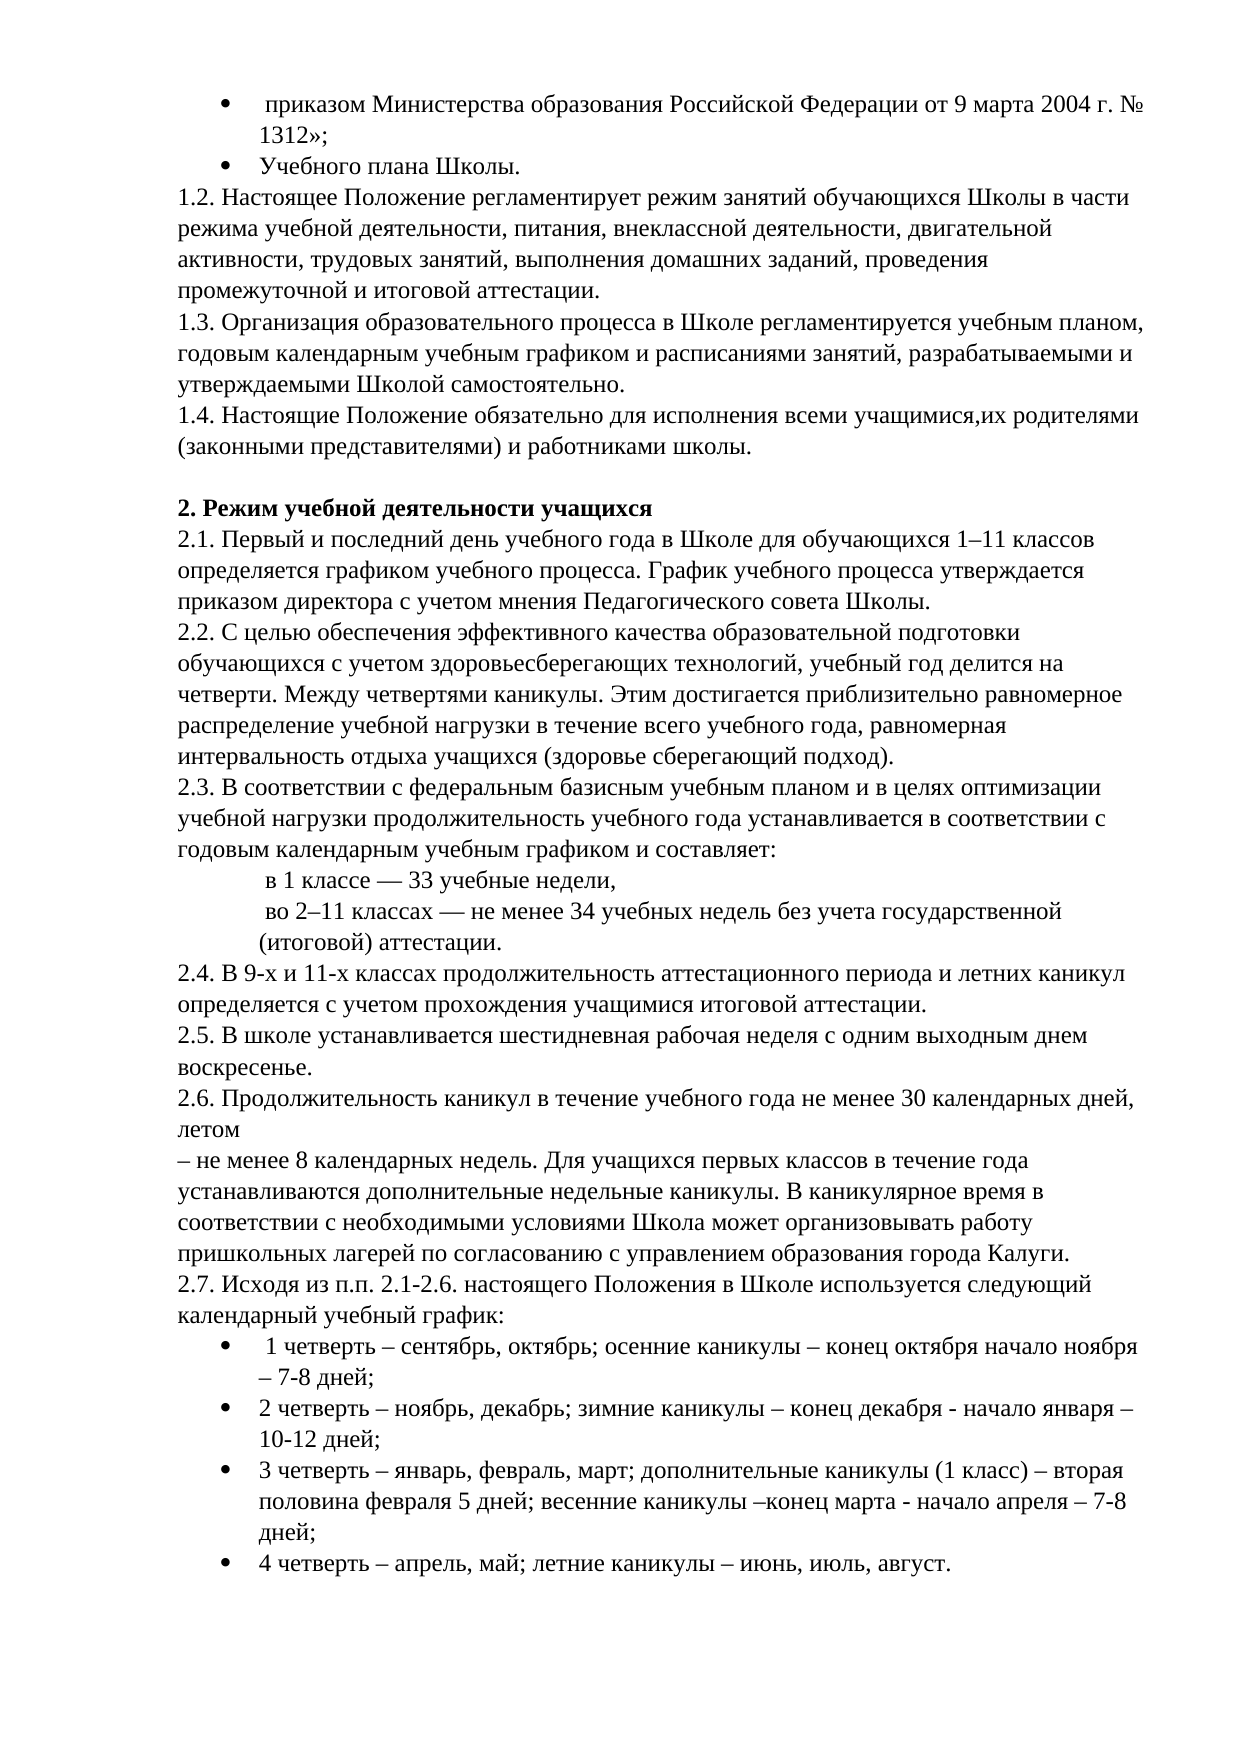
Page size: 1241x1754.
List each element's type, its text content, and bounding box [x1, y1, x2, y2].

list 2 четверть – ноябрь, декабрь; зимние каникулы – конец декабря - начало января – 10-12 дней; [221, 1393, 1152, 1453]
text 2.1. Первый и последний день учебного года в Школе для обучающихся 1–11 классов определяется графиком учебного процесса. График учебного процесса утверждается приказом директора с учетом мнения Педагогического совета Школы. [177, 524, 1152, 615]
text 2.7. Исходя из п.п. 2.1-2.6. настоящего Положения в Школе используется следующий календарный учебный график: [177, 1269, 1152, 1329]
text 2.5. В школе устанавливается шестидневная рабочая неделя с одним выходным днем воскресенье. [177, 1021, 1152, 1080]
list в 1 классе — 33 учебные недели, [258, 865, 1152, 894]
list 4 четверть – апрель, май; летние каникулы – июнь, июль, август. [221, 1548, 1152, 1577]
text 2.6. Продолжительность каникул в течение учебного года не менее 30 календарных дней, летом [177, 1083, 1152, 1142]
list приказом Министерства образования Российской Федерации от 9 марта 2004 г. № 1312»; [221, 89, 1152, 149]
list Учебного плана Школы. [221, 151, 1152, 180]
text годовым календарным учебным графиком и расписаниями занятий, разрабатываемыми и утверждаемыми Школой самостоятельно. [177, 338, 1152, 397]
text режима учебной деятельности, питания, внеклассной деятельности, двигательной активности, трудовых занятий, выполнения домашних заданий, проведения промежуточной и итоговой аттестации. [177, 213, 1152, 304]
text – не менее 8 календарных недель. Для учащихся первых классов в течение года устанавливаются дополнительные недельные каникулы. В каникулярное время в соответствии с необходимыми условиями Школа может организовывать работу пришкольных лагерей по согласованию с управлением образования города Калуги. [177, 1145, 1152, 1267]
text 1.2. Настоящее Положение регламентирует режим занятий обучающихся Школы в части [177, 182, 1152, 211]
text (законными представителями) и работниками школы. [177, 431, 1152, 459]
text 2.2. С целью обеспечения эффективного качества образовательной подготовки обучающихся с учетом здоровьесберегающих технологий, учебный год делится на четверти. Между четвертями каникулы. Этим достигается приблизительно равномерное распределение учебной нагрузки в течение всего учебного года, равномерная интервальность отдыха учащихся (здоровье сберегающий подход). [177, 617, 1152, 770]
text 1.3. Организация образовательного процесса в Школе регламентируется учебным планом, [177, 307, 1152, 335]
text 2.4. В 9-х и 11-х классах продолжительность аттестационного периода и летних каникул определяется с учетом прохождения учащимися итоговой аттестации. [177, 958, 1152, 1018]
text 2. Режим учебной деятельности учащихся [177, 493, 1152, 522]
list 3 четверть – январь, февраль, март; дополнительные каникулы (1 класс) – вторая половина февраля 5 дней; весенние каникулы –конец марта - начало апреля – 7-8 дней; [221, 1455, 1152, 1546]
text 1.4. Настоящие Положение обязательно для исполнения всеми учащимися,их родителями [177, 400, 1152, 428]
list во 2–11 классах — не менее 34 учебных недель без учета государственной (итоговой) аттестации. [258, 896, 1152, 956]
text 2.3. В соответствии с федеральным базисным учебным планом и в целях оптимизации учебной нагрузки продолжительность учебного года устанавливается в соответствии с годовым календарным учебным графиком и составляет: [177, 772, 1152, 863]
list 1 четверть – сентябрь, октябрь; осенние каникулы – конец октября начало ноября – 7-8 дней; [221, 1331, 1152, 1391]
